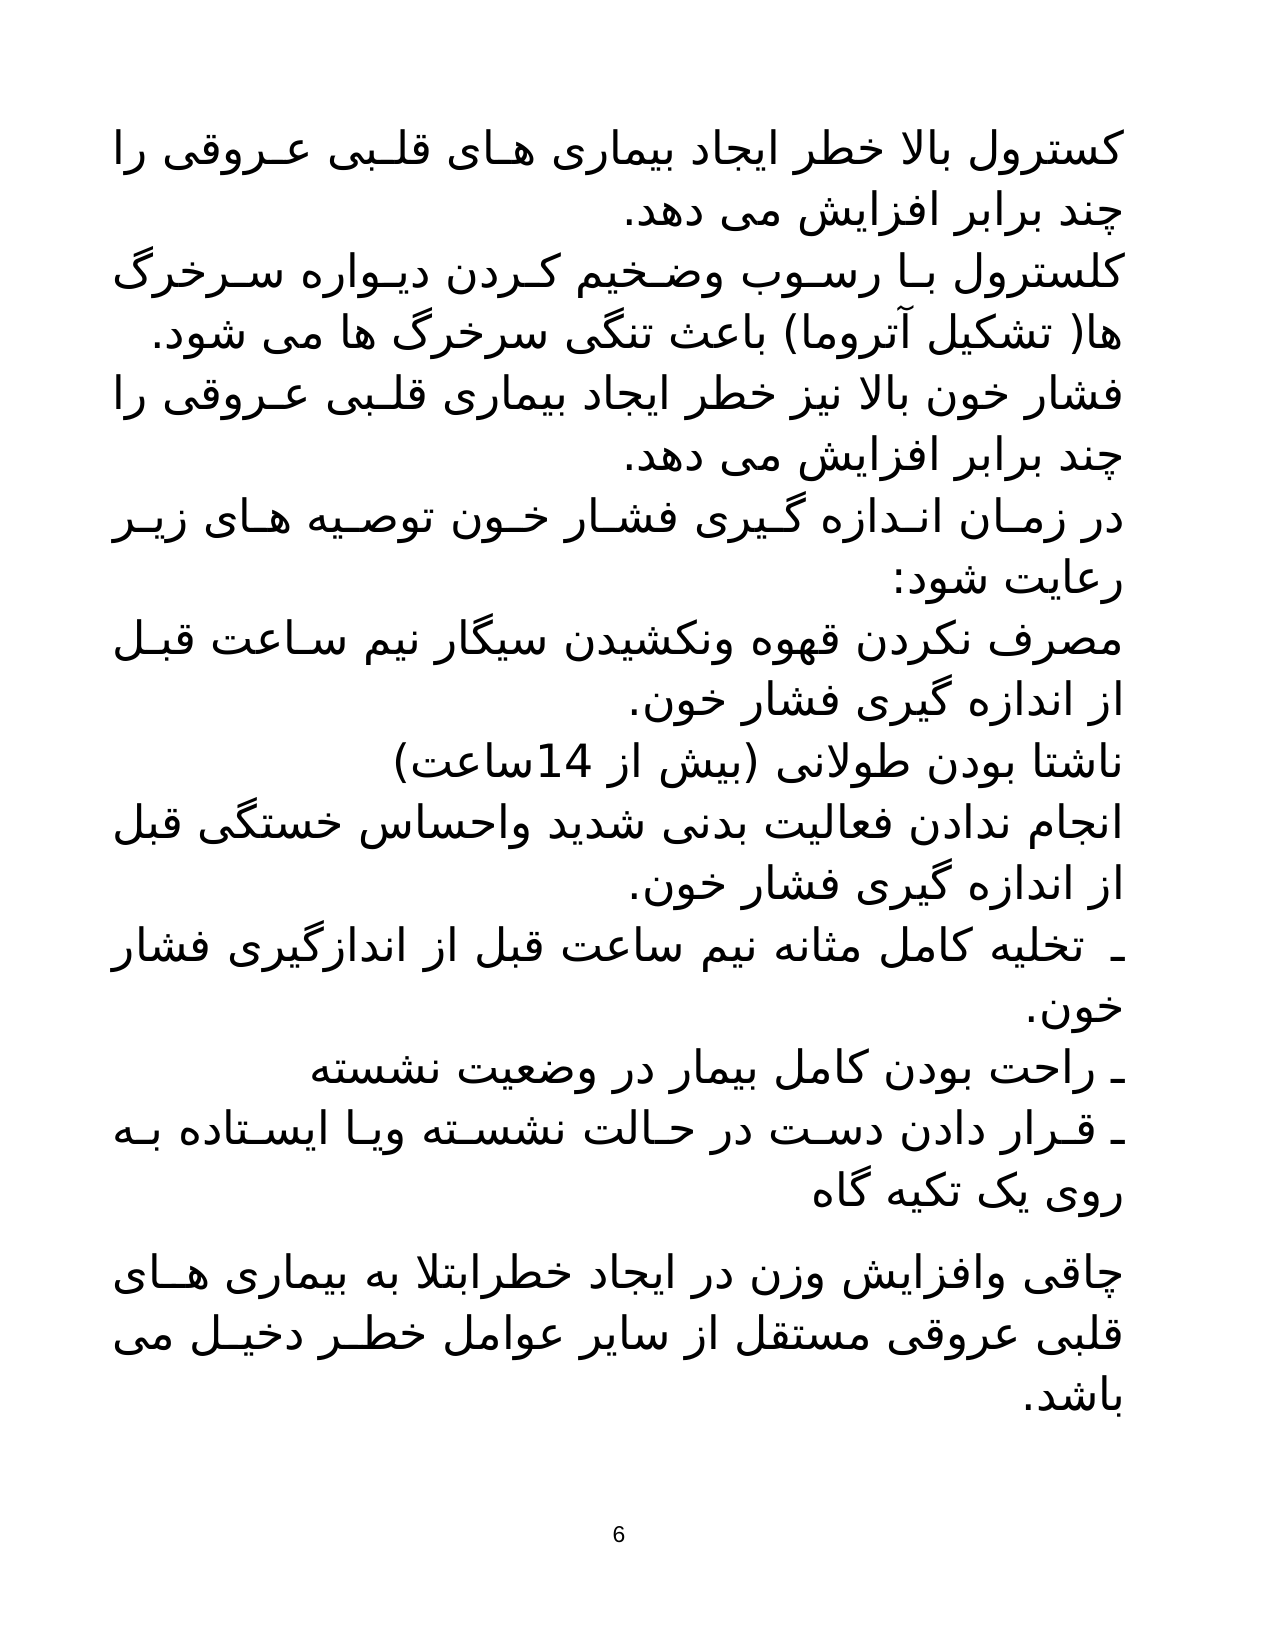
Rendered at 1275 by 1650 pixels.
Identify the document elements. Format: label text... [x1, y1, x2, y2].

list ـ تخلیه کامل مثانه نیم ساعت قبل از اندازگیری فشار خون. [112, 918, 1125, 1033]
list مصرف نکردن قهوه ونکشیدن سیگار نیم ساعت قبل از اندازه گیری فشار خون. [112, 612, 1125, 726]
list کسترول بالا خطر ایجاد بیماری های قلبی عروقی را چند برابر افزایش می دهد. [112, 122, 1125, 236]
list ـ راحت بودن کامل بیمار در وضعیت نشسته [112, 1041, 1125, 1094]
list در زمان اندازه گیری فشار خون توصیه های زیر رعایت شود: [112, 489, 1125, 604]
list انجام ندادن فعالیت بدنی شدید واحساس خستگی قبل از اندازه گیری فشار خون. [112, 796, 1125, 910]
list ـ قرار دادن دست در حالت نشسته ویا ایستاده به روی یک تکیه گاه [112, 1102, 1125, 1217]
text چاقی وافزایش وزن در ایجاد خطرابتلا به بیماری های قلبی عروقی مستقل از سایر عوامل خطر دخیل می باشد. [112, 1245, 1125, 1421]
list ناشتا بودن طولانی (بیش از 14ساعت) [112, 734, 1125, 788]
list کلسترول با رسوب وضخیم کردن دیواره سرخرگ ها( تشکیل آتروما) باعث تنگی سرخرگ ها می شود. [112, 244, 1125, 359]
list فشار خون بالا نیز خطر ایجاد بیماری قلبی عروقی را چند برابر افزایش می دهد. [112, 367, 1125, 481]
